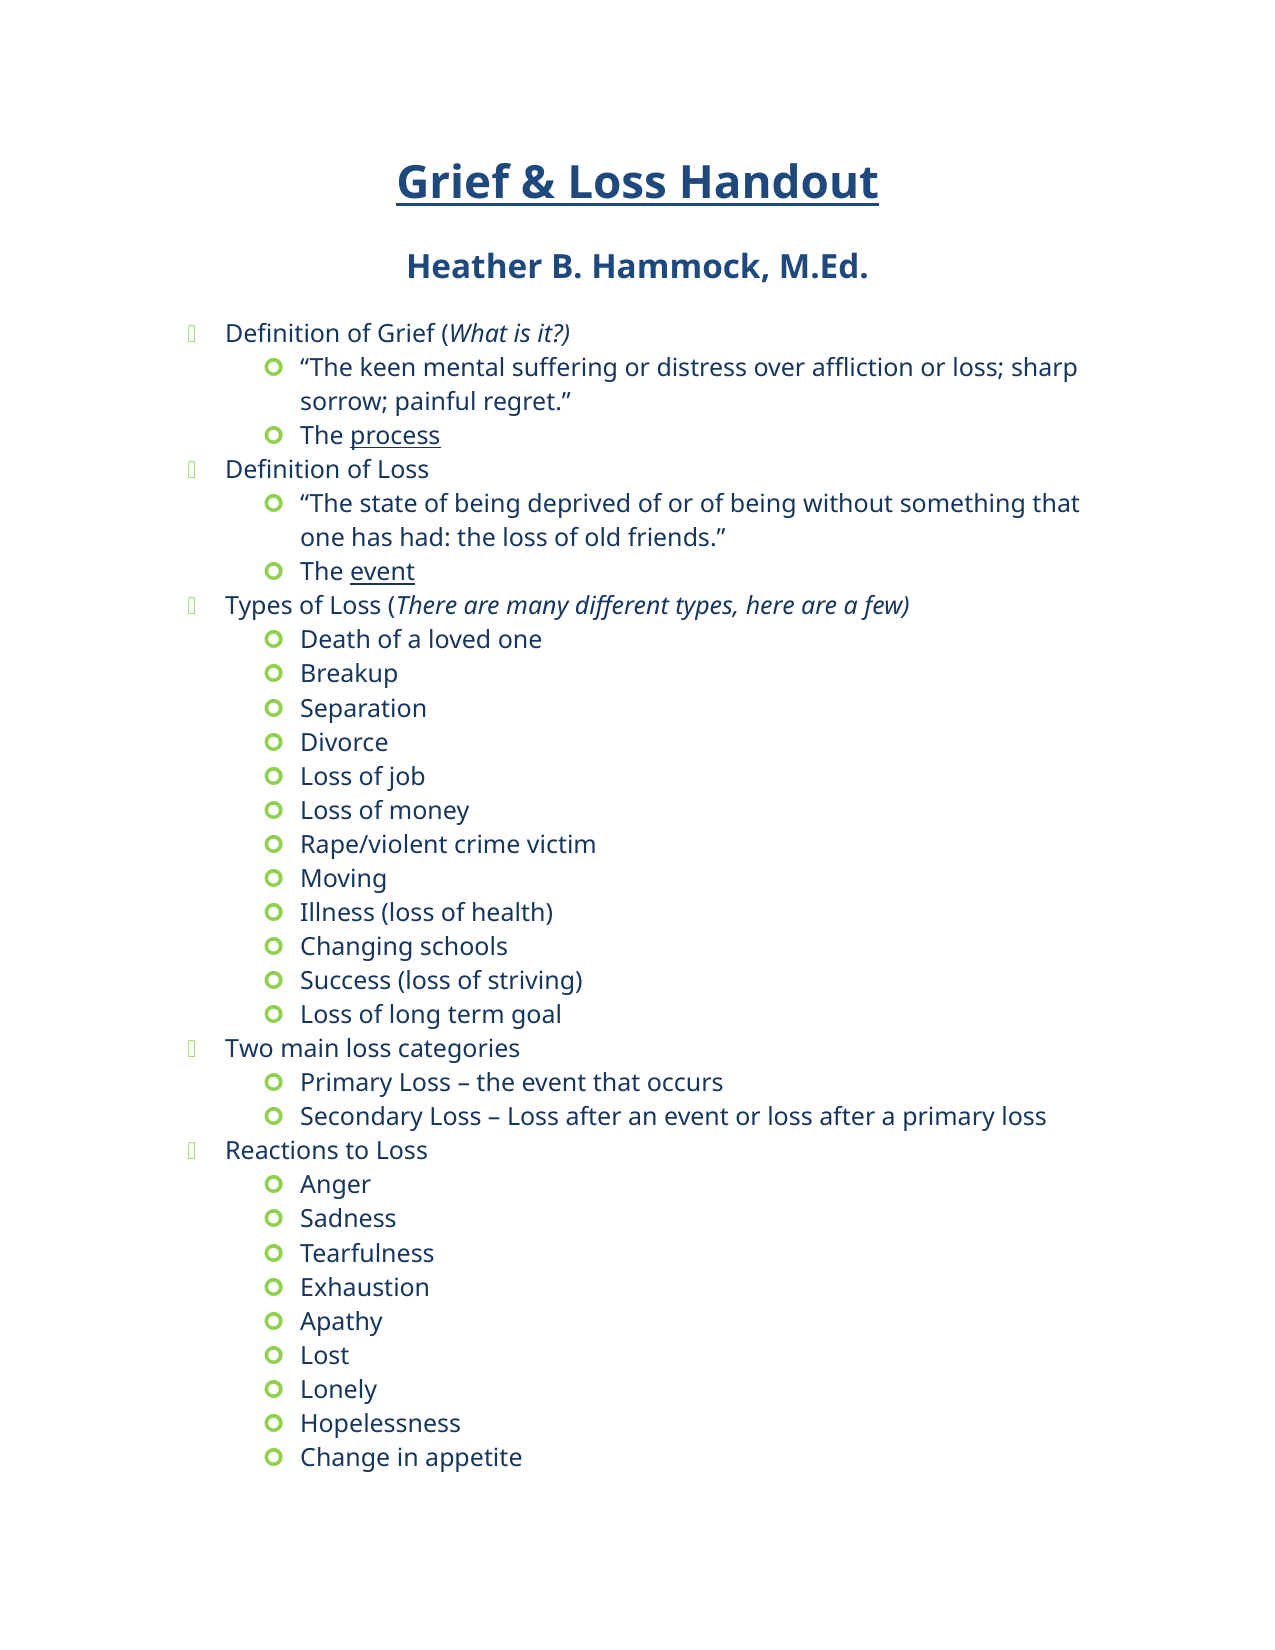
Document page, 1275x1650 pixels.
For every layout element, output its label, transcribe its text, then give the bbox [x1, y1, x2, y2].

text Heather B. Hammock, M.Ed. [150, 242, 1125, 288]
list Change in appetite [262, 1439, 1125, 1474]
list Separation [262, 690, 1125, 724]
list Loss of long term goal [262, 997, 1125, 1031]
list Anger [262, 1167, 1125, 1201]
list Breakup [262, 656, 1125, 690]
list Lonely [262, 1371, 1125, 1406]
list Divorce [262, 724, 1125, 758]
list Loss of money [262, 792, 1125, 826]
list Definition of Grief (What is it?) [187, 316, 1125, 349]
list Death of a loved one [262, 622, 1125, 656]
list Sadness [262, 1201, 1125, 1235]
list The event [262, 554, 1125, 588]
list Two main loss categories [187, 1031, 1125, 1065]
list Reactions to Loss [187, 1133, 1125, 1167]
list Exhaustion [262, 1269, 1125, 1303]
text Grief & Loss Handout [150, 150, 1125, 212]
list The process [262, 418, 1125, 452]
list Changing schools [262, 929, 1125, 963]
list Hopelessness [262, 1406, 1125, 1439]
list Success (loss of striving) [262, 963, 1125, 997]
list “The state of being deprived of or of being without something that one has had: the loss of old friends.” [262, 486, 1125, 554]
list Moving [262, 861, 1125, 894]
list Secondary Loss – Loss after an event or loss after a primary loss [262, 1099, 1125, 1133]
list Rape/violent crime victim [262, 826, 1125, 861]
list Illness (loss of health) [262, 894, 1125, 929]
list Primary Loss – the event that occurs [262, 1065, 1125, 1099]
list Loss of job [262, 758, 1125, 792]
list Lost [262, 1337, 1125, 1371]
list Types of Loss (There are many different types, here are a few) [187, 588, 1125, 622]
list “The keen mental suffering or distress over affliction or loss; sharp sorrow; painful regret.” [262, 349, 1125, 418]
list Tearfulness [262, 1235, 1125, 1269]
list Definition of Loss [187, 452, 1125, 486]
list Apathy [262, 1303, 1125, 1337]
